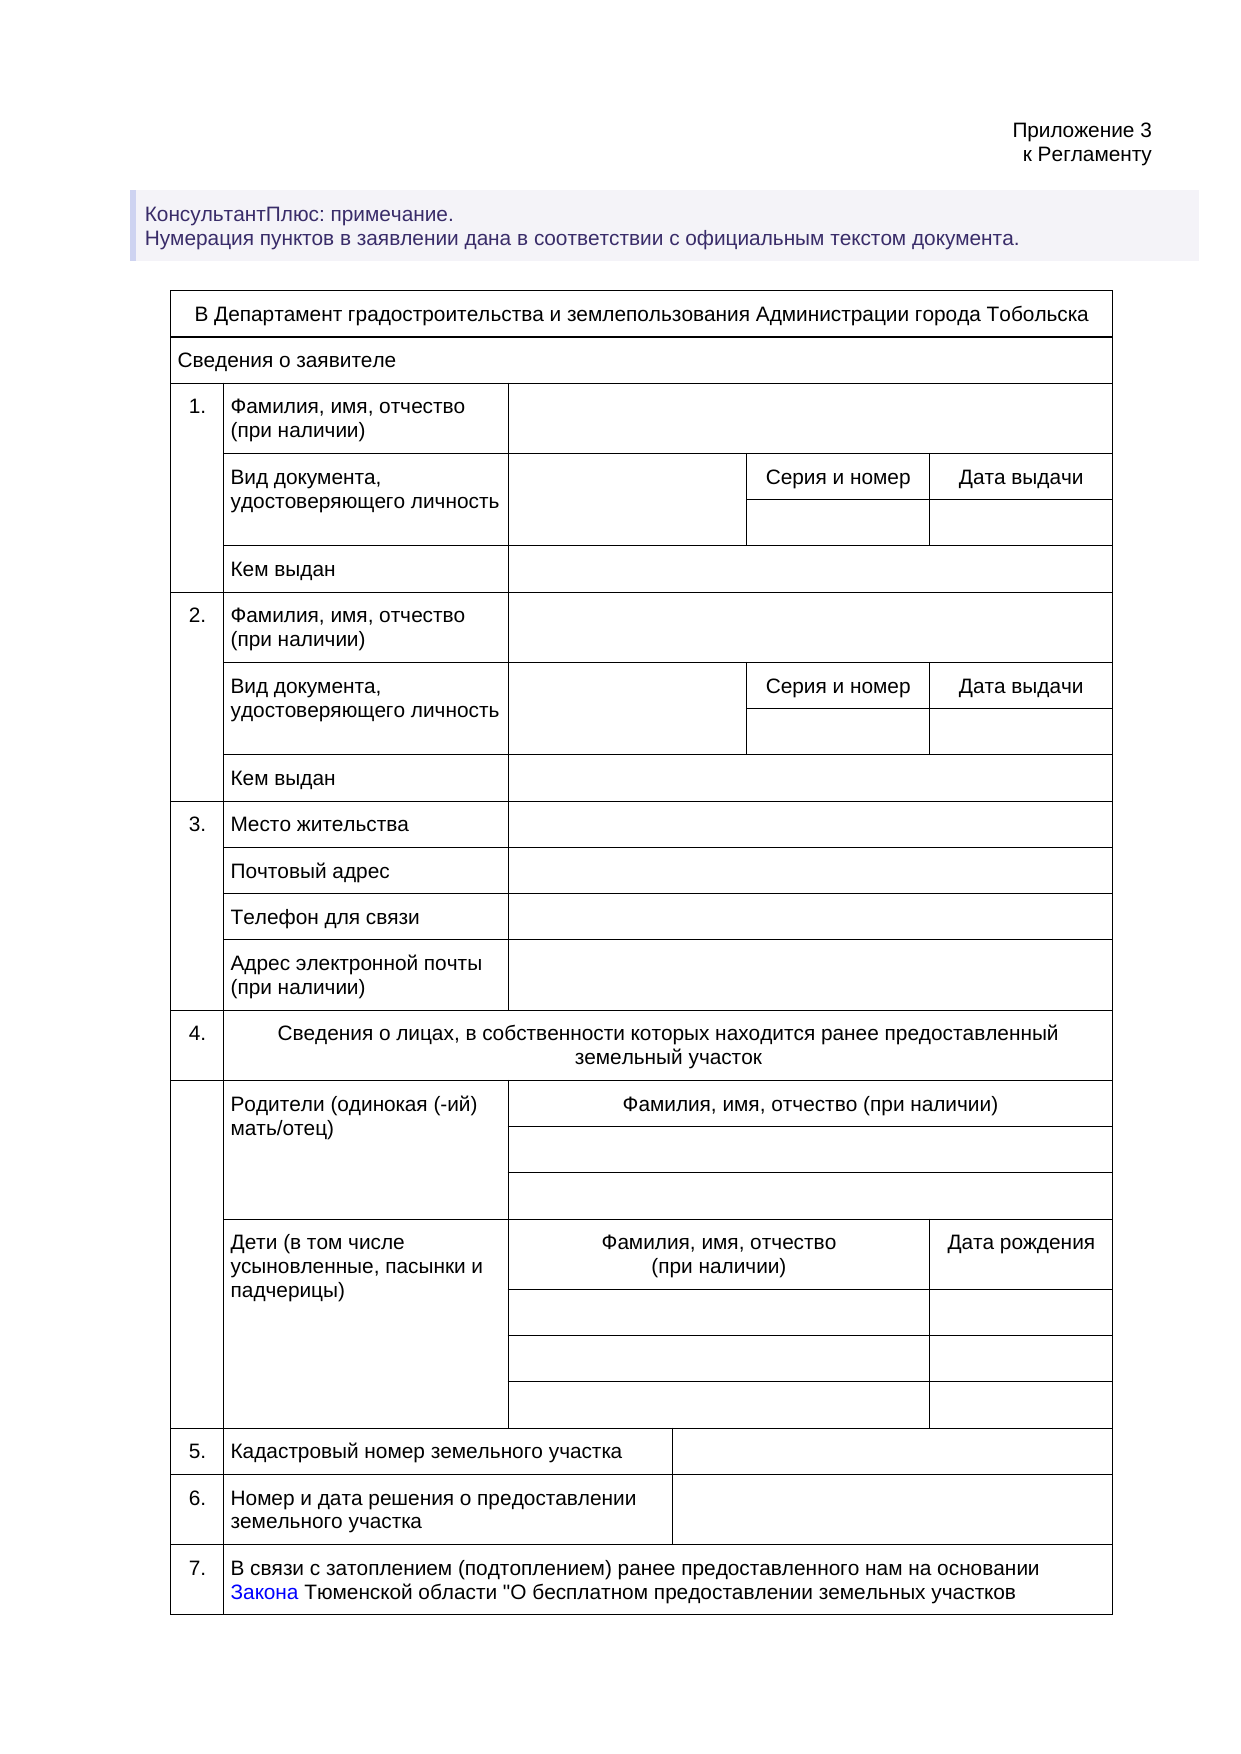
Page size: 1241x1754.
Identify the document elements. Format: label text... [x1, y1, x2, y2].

table_cell [747, 709, 929, 754]
table_cell [930, 1382, 1112, 1427]
table_cell Фамилия, имя, отчество (при наличии) [224, 593, 508, 662]
table_cell 7. [171, 1545, 223, 1614]
table_cell Дата выдачи [930, 663, 1112, 708]
table_cell [509, 802, 1112, 847]
table_cell Вид документа, удостоверяющего личность [224, 663, 508, 754]
table_cell Фамилия, имя, отчество (при наличии) [509, 1081, 1112, 1126]
table_cell [509, 546, 1112, 592]
table_cell [509, 1382, 929, 1427]
table_cell 6. [171, 1475, 223, 1544]
table_cell Дата выдачи [930, 454, 1112, 499]
table_cell [509, 1336, 929, 1381]
table_cell [509, 1173, 1112, 1218]
table_cell Родители (одинокая (-ий) мать/отец) [224, 1081, 508, 1218]
table_cell [930, 1336, 1112, 1381]
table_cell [224, 1545, 1112, 1614]
table_cell [747, 500, 929, 545]
text к Регламенту [177, 142, 1152, 166]
table_cell Место жительства [224, 802, 508, 847]
table_cell Сведения о лицах, в собственности которых находится ранее предоставленный земельный участок [224, 1011, 1112, 1080]
table_cell [673, 1475, 1112, 1544]
table_cell Серия и номер [747, 454, 929, 499]
table_cell 4. [171, 1011, 223, 1080]
table_cell Номер и дата решения о предоставлении земельного участка [224, 1475, 672, 1544]
table_cell Кем выдан [224, 755, 508, 801]
table_cell [509, 663, 746, 754]
table_cell Дети (в том числе усыновленные, пасынки и падчерицы) [224, 1220, 508, 1427]
table_cell [509, 454, 746, 545]
table_cell Серия и номер [747, 663, 929, 708]
table_cell Телефон для связи [224, 894, 508, 939]
table_cell 2. [171, 593, 223, 801]
table_cell Кадастровый номер земельного участка [224, 1429, 672, 1474]
table_cell [930, 709, 1112, 754]
table_cell [509, 1290, 929, 1335]
table_cell [509, 940, 1112, 1009]
table_cell [509, 593, 1112, 662]
table_cell Фамилия, имя, отчество (при наличии) [509, 1220, 929, 1289]
table_cell [509, 755, 1112, 801]
table_cell 1. [171, 384, 223, 592]
text Приложение 3 [177, 118, 1152, 142]
table_cell [930, 500, 1112, 545]
table_cell [509, 384, 1112, 453]
table_cell [509, 894, 1112, 939]
table_cell [673, 1429, 1112, 1474]
table_cell [509, 848, 1112, 893]
table_cell 5. [171, 1429, 223, 1474]
table_cell Сведения о заявителе [171, 338, 1112, 383]
table_cell Дата рождения [930, 1220, 1112, 1289]
table_cell 3. [171, 802, 223, 1009]
table_cell Кем выдан [224, 546, 508, 592]
table_cell Почтовый адрес [224, 848, 508, 893]
table_header КонсультантПлюс: примечание. Нумерация пунктов в заявлении дана в соответствии с официальным текстом документа. [136, 190, 1193, 261]
table_cell Фамилия, имя, отчество (при наличии) [224, 384, 508, 453]
table_cell [171, 1081, 223, 1427]
table_cell [930, 1290, 1112, 1335]
table_header В Департамент градостроительства и землепользования Администрации города Тобольска [171, 291, 1112, 336]
table_cell Адрес электронной почты (при наличии) [224, 940, 508, 1009]
table_cell Вид документа, удостоверяющего личность [224, 454, 508, 545]
table_cell [509, 1127, 1112, 1172]
